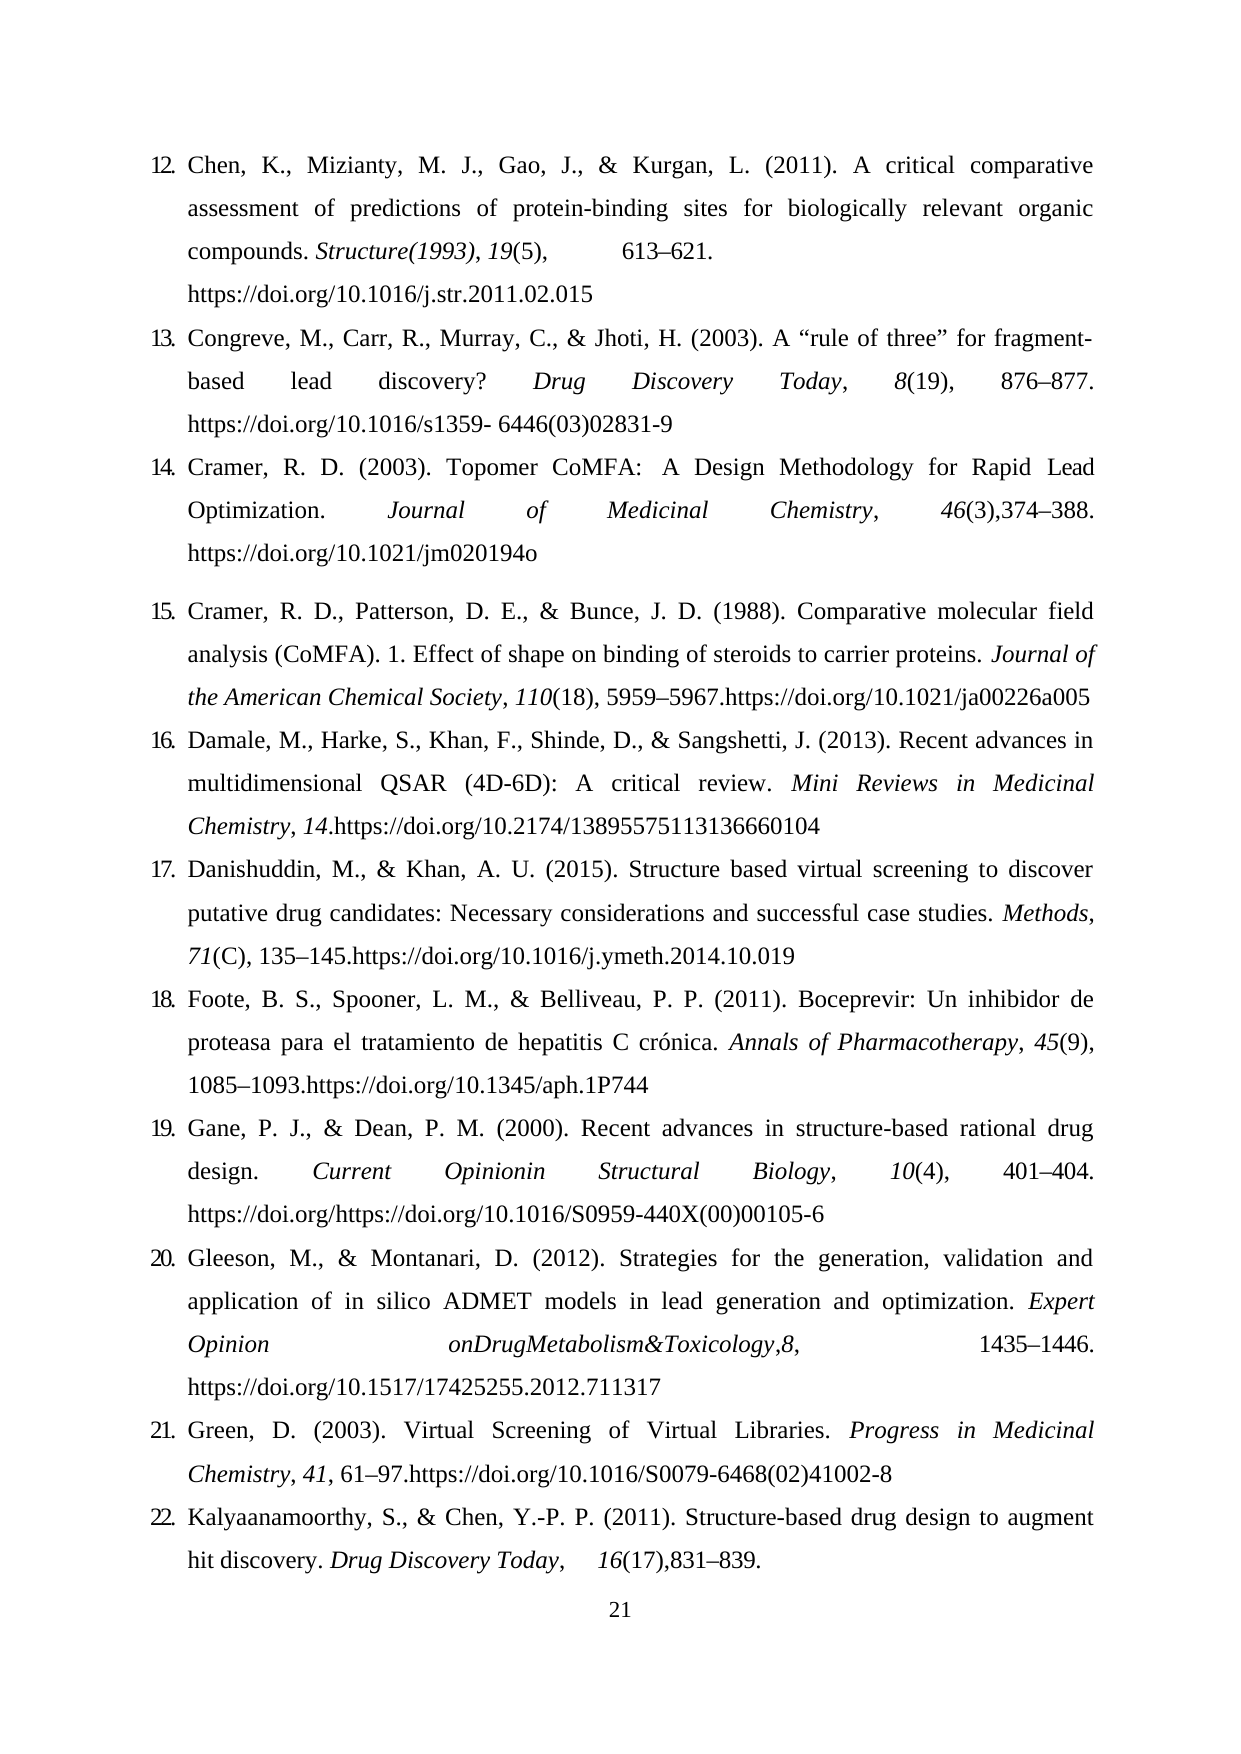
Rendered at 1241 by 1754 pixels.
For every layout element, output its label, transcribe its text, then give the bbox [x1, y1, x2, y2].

list Gleeson, M., & Montanari, D. (2012). Strategies for the generation, validation and application of in silico ADMET models in lead generation and optimization. Expert Opinion onDrugMetabolism&Toxicology,8, 1435–1446. https://doi.org/10.1517/17425255.2012.711317 [150, 1243, 1094, 1401]
list Gane, P. J., & Dean, P. M. (2000). Recent advances in structure-based rational drug design. Current Opinionin Structural Biology, 10(4), 401–404. https://doi.org/https://doi.org/10.1016/S0959-440X(00)00105-6 [150, 1113, 1094, 1228]
list Chen, K., Mizianty, M. J., Gao, J., & Kurgan, L. (2011). A critical comparative assessment of predictions of protein-binding sites for biologically relevant organic compounds. Structure(1993), 19(5), 613–621. https://doi.org/10.1016/j.str.2011.02.015 [150, 150, 1094, 308]
list Foote, B. S., Spooner, L. M., & Belliveau, P. P. (2011). Boceprevir: Un inhibidor de proteasa para el tratamiento de hepatitis C crónica. Annals of Pharmacotherapy, 45(9), 1085–1093.https://doi.org/10.1345/aph.1P744 [150, 984, 1094, 1099]
list Cramer, R. D., Patterson, D. E., & Bunce, J. D. (1988). Comparative molecular field analysis (CoMFA). 1. Effect of shape on binding of steroids to carrier proteins. Journal of the American Chemical Society, 110(18), 5959–5967.https://doi.org/10.1021/ja00226a005 [150, 596, 1094, 711]
list Damale, M., Harke, S., Khan, F., Shinde, D., & Sangshetti, J. (2013). Recent advances in multidimensional QSAR (4D-6D): A critical review. Mini Reviews in Medicinal Chemistry, 14.https://doi.org/10.2174/13895575113136660104 [150, 725, 1094, 840]
list Danishuddin, M., & Khan, A. U. (2015). Structure based virtual screening to discover putative drug candidates: Necessary considerations and successful case studies. Methods, 71(C), 135–145.https://doi.org/10.1016/j.ymeth.2014.10.019 [150, 854, 1094, 969]
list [150, 1502, 1094, 1574]
list Green, D. (2003). Virtual Screening of Virtual Libraries. Progress in Medicinal Chemistry, 41, 61–97.https://doi.org/10.1016/S0079-6468(02)41002-8 [150, 1416, 1094, 1487]
list Cramer, R. D. (2003). Topomer CoMFA: A Design Methodology for Rapid Lead Optimization. Journal of Medicinal Chemistry, 46(3),374–388. https://doi.org/10.1021/jm020194o [150, 452, 1094, 567]
list Congreve, M., Carr, R., Murray, C., & Jhoti, H. (2003). A “rule of three” for fragment-based lead discovery? Drug Discovery Today, 8(19), 876–877. https://doi.org/10.1016/s1359- 6446(03)02831-9 [150, 323, 1094, 438]
